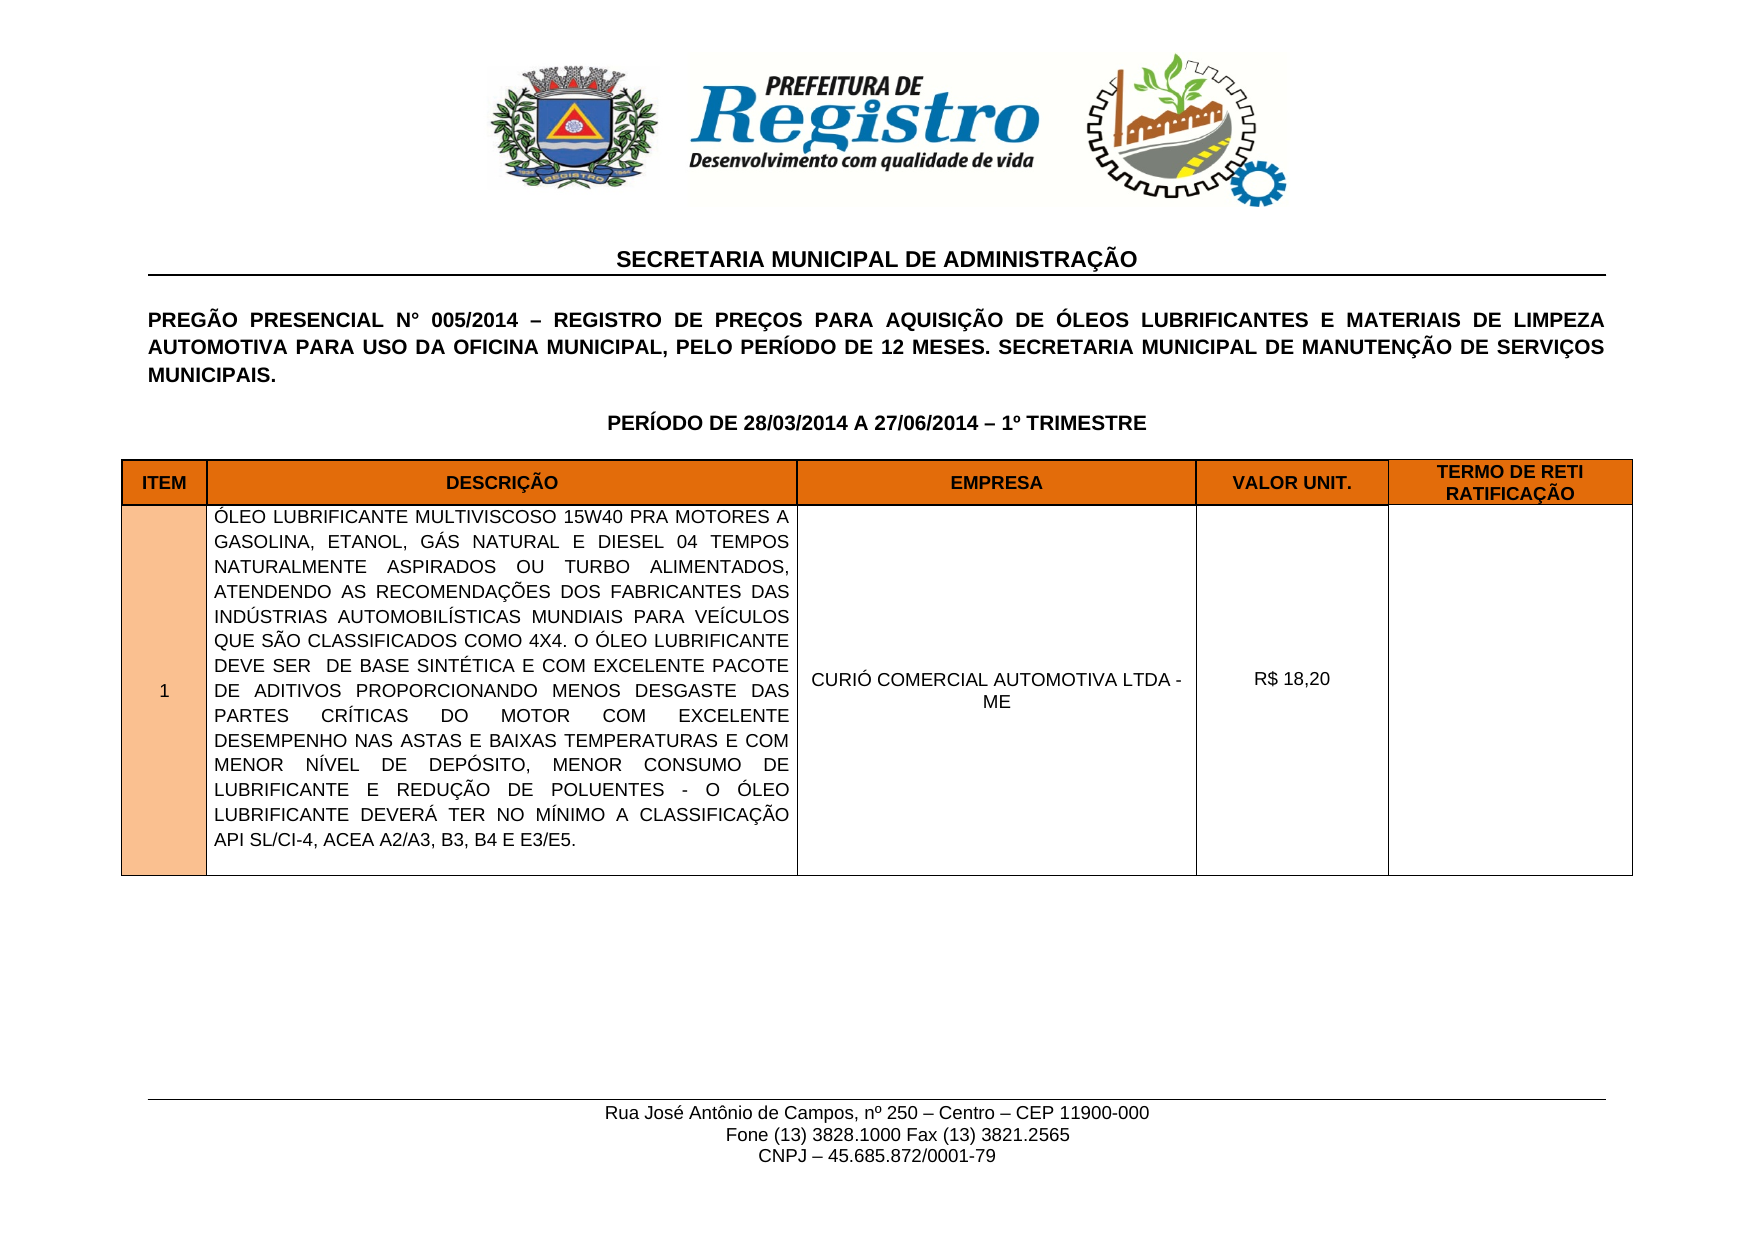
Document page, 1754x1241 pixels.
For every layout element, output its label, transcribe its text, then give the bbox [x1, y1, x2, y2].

table_cell CURIÓ COMERCIAL AUTOMOTIVA LTDA - ME [798, 506, 1196, 875]
text PREGÃO PRESENCIAL N° 005/2014 – REGISTRO DE PREÇOS PARA AQUISIÇÃO DE ÓLEOS LUBRIFICANTES E MATERIAIS DE LIMPEZA AUTOMOTIVA PARA USO DA OFICINA MUNICIPAL, PELO PERÍODO DE 12 MESES. SECRETARIA MUNICIPAL DE MANUTENÇÃO DE SERVIÇOS MUNICIPAIS. [148, 307, 1606, 386]
table_header ITEM [123, 461, 206, 504]
table_cell R$ 18,20 [1197, 506, 1388, 875]
table_header VALOR UNIT. [1197, 461, 1388, 504]
table_header DESCRIÇÃO [208, 461, 796, 504]
text PERÍODO DE 28/03/2014 A 27/06/2014 – 1º TRIMESTRE [148, 411, 1606, 435]
table_cell Óleo lubrificante multiviscoso 15W40 pra motores a gasolina, etanol, gás natural e diesel 04 tempos naturalmente aspirados ou turbo alimentados, atendendo as recomendações dos fabricantes das indústrias automobilísticas mundiais para veículos que são classificados como 4x4. O óleo lubrificante deve ser de base sintética e com excelente pacote de aditivos proporcionando menos desgaste das partes críticas do motor com excelente desempenho nas astas e baixas temperaturas e com menor nível de depósito, menor consumo de lubrificante e redução de poluentes - o óleo lubrificante deverá ter no mínimo a classificação API SL/CI-4, ACEA A2/A3, B3, B4 e E3/E5. [207, 506, 797, 875]
table_header EMPRESA [798, 461, 1195, 504]
table_cell 1 [122, 506, 206, 875]
table_header TERMO DE RETI RATIFICAÇÃO [1389, 460, 1632, 504]
table_cell [1389, 505, 1632, 875]
picture [450, 52, 1304, 207]
